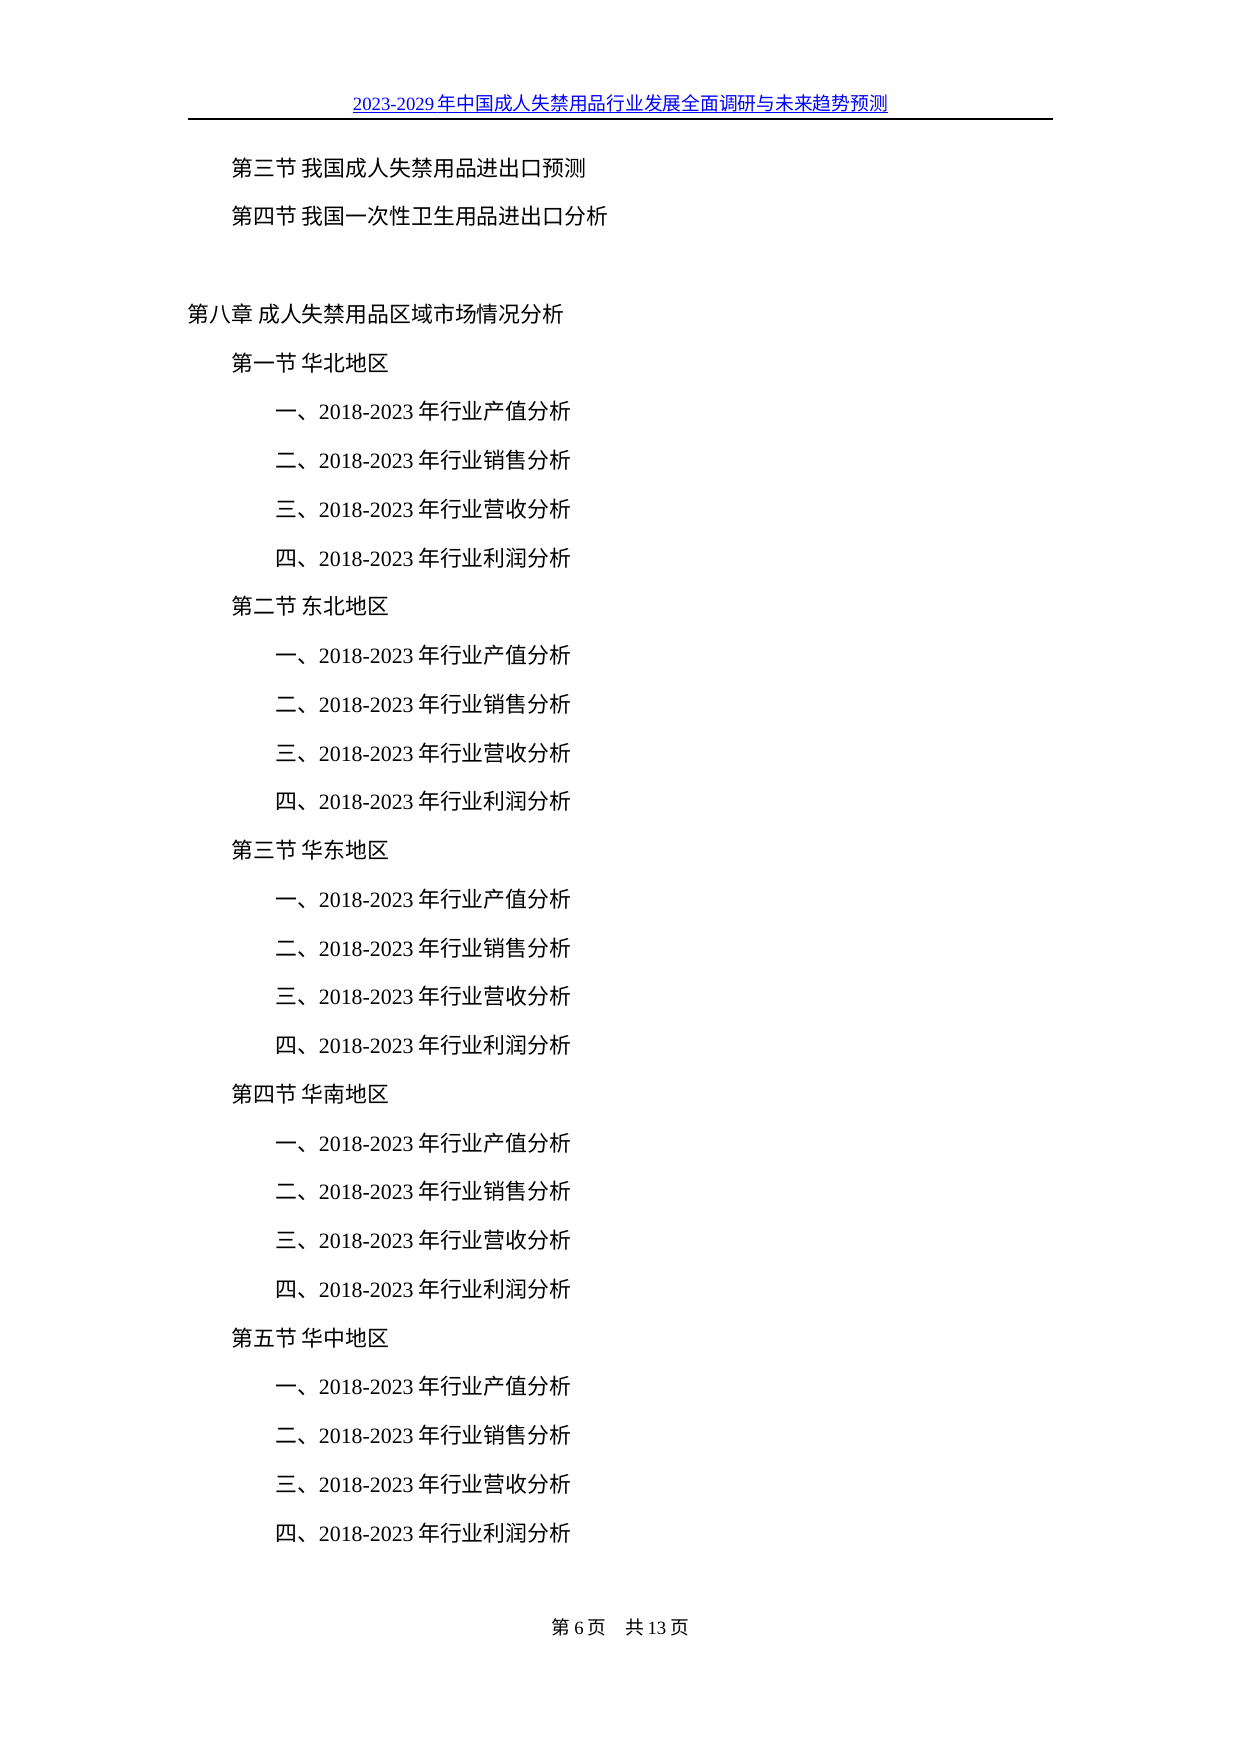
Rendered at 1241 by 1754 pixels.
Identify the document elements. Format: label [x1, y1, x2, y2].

text [187, 150, 1053, 1548]
